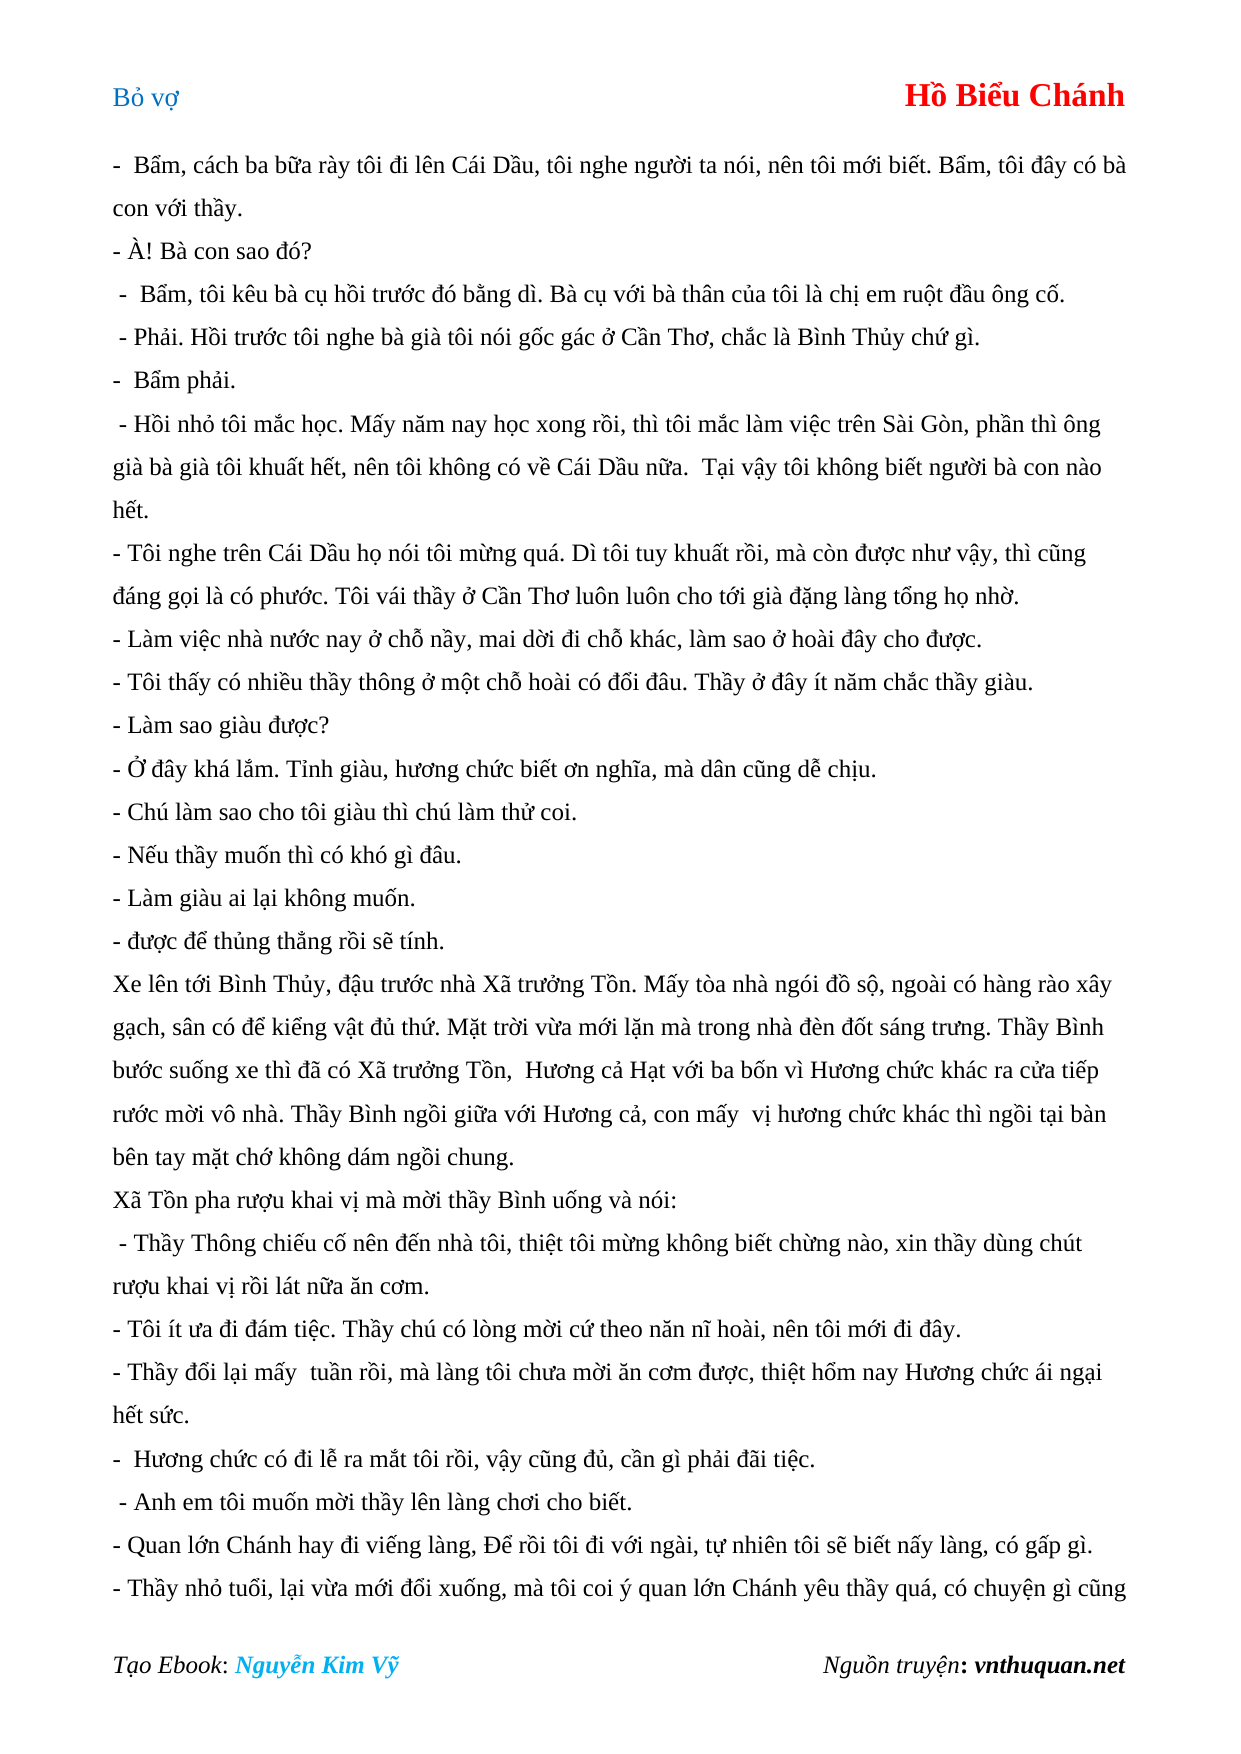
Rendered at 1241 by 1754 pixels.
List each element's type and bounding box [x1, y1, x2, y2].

text [112, 150, 1128, 1602]
